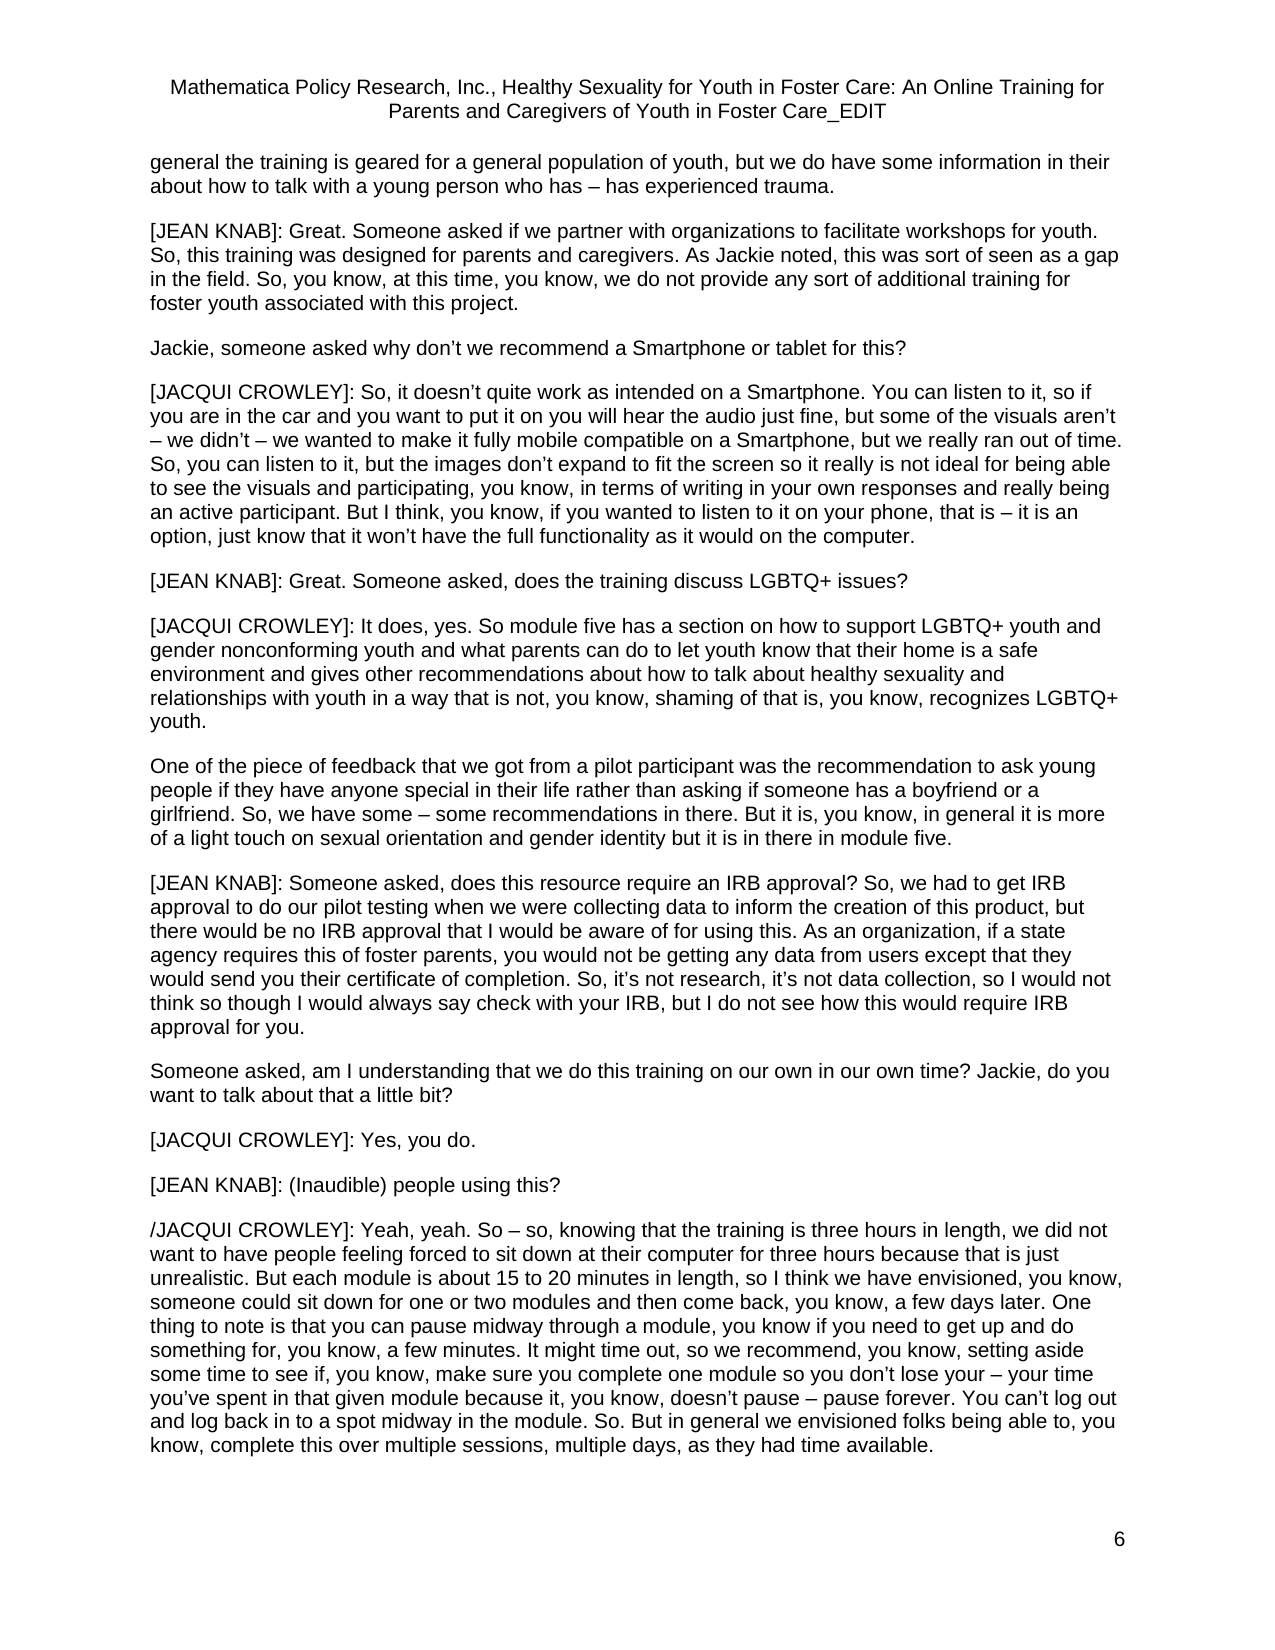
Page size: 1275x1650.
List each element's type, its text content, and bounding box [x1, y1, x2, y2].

text [JEAN KNAB]: Someone asked, does this resource require an IRB approval? So, we had to get IRB approval to do our pilot testing when we were collecting data to inform the creation of this product, but there would be no IRB approval that I would be aware of for using this. As an organization, if a state agency requires this of foster parents, you would not be getting any data from users except that they would send you their certificate of completion. So, it’s not research, it’s not data collection, so I would not think so though I would always say check with your IRB, but I do not see how this would require IRB approval for you. [150, 871, 1125, 1038]
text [150, 150, 1125, 198]
text One of the piece of feedback that we got from a pilot participant was the recommendation to ask young people if they have anyone special in their life rather than asking if someone has a boyfriend or a girlfriend. So, we have some – some recommendations in there. But it is, you know, in general it is more of a light touch on sexual orientation and gender identity but it is in there in module five. [150, 754, 1125, 850]
text [JACQUI CROWLEY]: It does, yes. So module five has a section on how to support LGBTQ+ youth and gender nonconforming youth and what parents can do to let youth know that their home is a safe environment and gives other recommendations about how to talk about healthy sexuality and relationships with youth in a way that is not, you know, shaming of that is, you know, recognizes LGBTQ+ youth. [150, 613, 1125, 733]
text Someone asked, am I understanding that we do this training on our own in our own time? Jackie, do you want to talk about that a little bit? [150, 1059, 1125, 1107]
text [JACQUI CROWLEY]: So, it doesn’t quite work as intended on a Smartphone. You can listen to it, so if you are in the car and you want to put it on you will hear the audio just fine, but some of the visuals aren’t – we didn’t – we wanted to make it fully mobile compatible on a Smartphone, but we really ran out of time. So, you can listen to it, but the images don’t expand to fit the screen so it really is not ideal for being able to see the visuals and participating, you know, in terms of writing in your own responses and really being an active participant. But I think, you know, if you wanted to listen to it on your phone, that is – it is an option, just know that it won’t have the full functionality as it would on the computer. [150, 380, 1125, 548]
text Jackie, someone asked why don’t we recommend a Smartphone or tablet for this? [150, 335, 1125, 359]
text [JACQUI CROWLEY]: Yes, you do. [150, 1128, 1125, 1152]
text [JEAN KNAB]: Great. Someone asked if we partner with organizations to facilitate workshops for youth. So, this training was designed for parents and caregivers. As Jackie noted, this was sort of seen as a gap in the field. So, you know, at this time, you know, we do not provide any sort of additional training for foster youth associated with this project. [150, 219, 1125, 314]
text [JEAN KNAB]: Great. Someone asked, does the training discuss LGBTQ+ issues? [150, 569, 1125, 593]
text /JACQUI CROWLEY]: Yeah, yeah. So – so, knowing that the training is three hours in length, we did not want to have people feeling forced to sit down at their computer for three hours because that is just unrealistic. But each module is about 15 to 20 minutes in length, so I think we have envisioned, you know, someone could sit down for one or two modules and then come back, you know, a few days later. One thing to note is that you can pause midway through a module, you know if you need to get up and do something for, you know, a few minutes. It might time out, so we recommend, you know, setting aside some time to see if, you know, make sure you complete one module so you don’t lose your – your time you’ve spent in that given module because it, you know, doesn’t pause – pause forever. You can’t log out and log back in to a spot midway in the module. So. But in general we envisioned folks being able to, you know, complete this over multiple sessions, multiple days, as they had time available. [150, 1218, 1125, 1457]
text [JEAN KNAB]: (Inaudible) people using this? [150, 1173, 1125, 1197]
